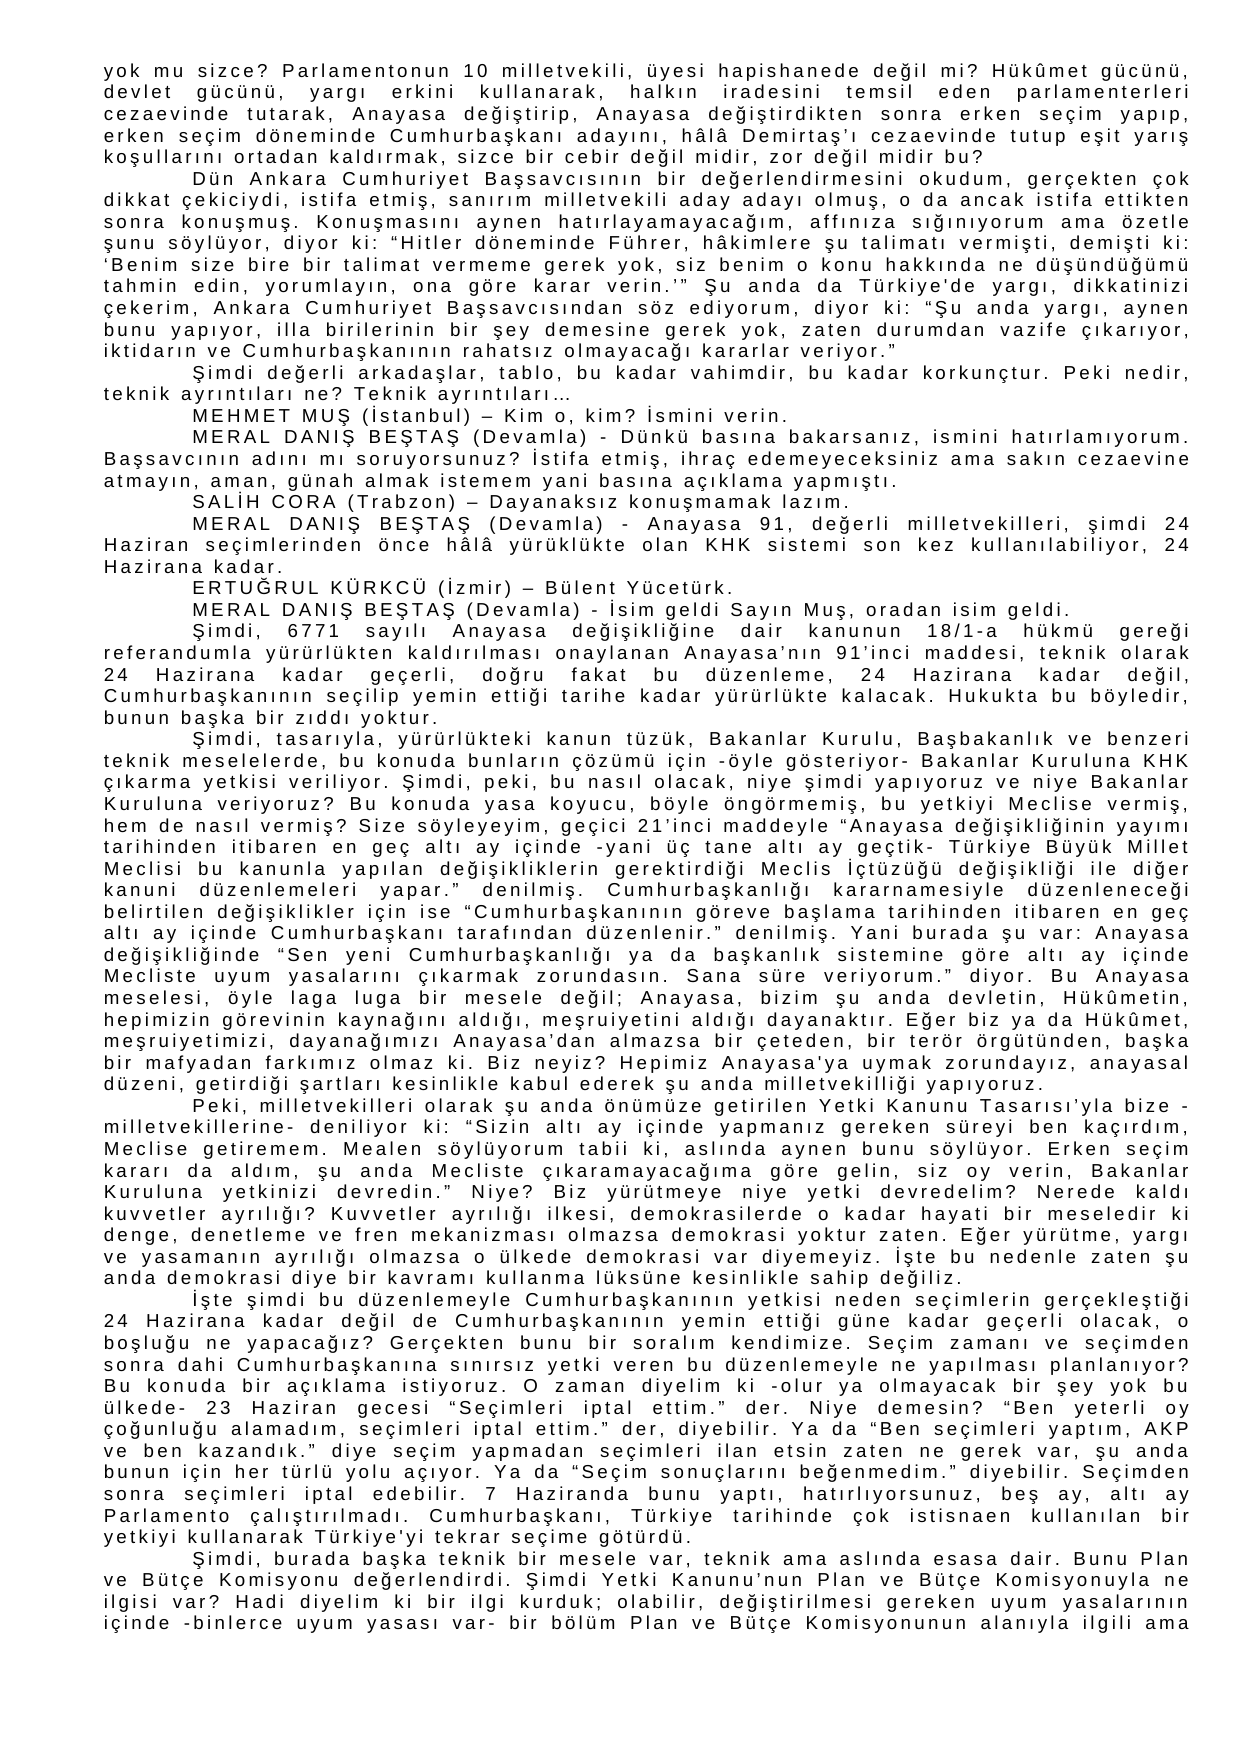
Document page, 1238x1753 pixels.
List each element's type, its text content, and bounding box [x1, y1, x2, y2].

text Peki, milletvekilleri olarak şu anda önümüze getirilen Yetki Kanunu Tasarısı’yla bize -milletvekillerine- deniliyor ki: “Sizin altı ay içinde yapmanız gereken süreyi ben kaçırdım, Meclise getiremem. Mealen söylüyorum tabii ki, aslında aynen bunu söylüyor. Erken seçim kararı da aldım, şu anda Mecliste çıkaramayacağıma göre gelin, siz oy verin, Bakanlar Kuruluna yetkinizi devredin.” Niye? Biz yürütmeye niye yetki devredelim? Nerede kaldı kuvvetler ayrılığı? Kuvvetler ayrılığı ilkesi, demokrasilerde o kadar hayati bir meseledir ki denge, denetleme ve fren mekanizması olmazsa demokrasi yoktur zaten. Eğer yürütme, yargı ve yasamanın ayrılığı olmazsa o ülkede demokrasi var diyemeyiz. İşte bu nedenle zaten şu anda demokrasi diye bir kavramı kullanma lüksüne kesinlikle sahip değiliz. [103, 1095, 1190, 1289]
text MERAL DANIŞ BEŞTAŞ (Devamla) - İsim geldi Sayın Muş, oradan isim geldi. [103, 599, 1190, 620]
text İşte şimdi bu düzenlemeyle Cumhurbaşkanının yetkisi neden seçimlerin gerçekleştiği 24 Hazirana kadar değil de Cumhurbaşkanının yemin ettiği güne kadar geçerli olacak, o boşluğu ne yapacağız? Gerçekten bunu bir soralım kendimize. Seçim zamanı ve seçimden sonra dahi Cumhurbaşkanına sınırsız yetki veren bu düzenlemeyle ne yapılması planlanıyor? Bu konuda bir açıklama istiyoruz. O zaman diyelim ki -olur ya olmayacak bir şey yok bu ülkede- 23 Haziran gecesi “Seçimleri iptal ettim.” der. Niye demesin? “Ben yeterli oy çoğunluğu alamadım, seçimleri iptal ettim.” der, diyebilir. Ya da “Ben seçimleri yaptım, AKP ve ben kazandık.” diye seçim yapmadan seçimleri ilan etsin zaten ne gerek var, şu anda bunun için her türlü yolu açıyor. Ya da “Seçim sonuçlarını beğenmedim.” diyebilir. Seçimden sonra seçimleri iptal edebilir. 7 Haziranda bunu yaptı, hatırlıyorsunuz, beş ay, altı ay Parlamento çalıştırılmadı. Cumhurbaşkanı, Türkiye tarihinde çok istisnaen kullanılan bir yetkiyi kullanarak Türkiye'yi tekrar seçime götürdü. [103, 1289, 1190, 1547]
text SALİH CORA (Trabzon) – Dayanaksız konuşmamak lazım. [103, 491, 1190, 512]
text Şimdi değerli arkadaşlar, tablo, bu kadar vahimdir, bu kadar korkunçtur. Peki nedir, teknik ayrıntıları ne? Teknik ayrıntıları… [103, 362, 1190, 405]
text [103, 60, 1190, 167]
text MEHMET MUŞ (İstanbul) – Kim o, kim? İsmini verin. [103, 405, 1190, 426]
text Şimdi, 6771 sayılı Anayasa değişikliğine dair kanunun 18/1-a hükmü gereği referandumla yürürlükten kaldırılması onaylanan Anayasa’nın 91’inci maddesi, teknik olarak 24 Hazirana kadar geçerli, doğru fakat bu düzenleme, 24 Hazirana kadar değil, Cumhurbaşkanının seçilip yemin ettiği tarihe kadar yürürlükte kalacak. Hukukta bu böyledir, bunun başka bir zıddı yoktur. [103, 620, 1190, 728]
text MERAL DANIŞ BEŞTAŞ (Devamla) - Anayasa 91, değerli milletvekilleri, şimdi 24 Haziran seçimlerinden önce hâlâ yürüklükte olan KHK sistemi son kez kullanılabiliyor, 24 Hazirana kadar. [103, 512, 1190, 577]
text Dün Ankara Cumhuriyet Başsavcısının bir değerlendirmesini okudum, gerçekten çok dikkat çekiciydi, istifa etmiş, sanırım milletvekili aday adayı olmuş, o da ancak istifa ettikten sonra konuşmuş. Konuşmasını aynen hatırlayamayacağım, affınıza sığınıyorum ama özetle şunu söylüyor, diyor ki: “Hitler döneminde Führer, hâkimlere şu talimatı vermişti, demişti ki: ‘Benim size bire bir talimat vermeme gerek yok, siz benim o konu hakkında ne düşündüğümü tahmin edin, yorumlayın, ona göre karar verin.’” Şu anda da Türkiye'de yargı, dikkatinizi çekerim, Ankara Cumhuriyet Başsavcısından söz ediyorum, diyor ki: “Şu anda yargı, aynen bunu yapıyor, illa birilerinin bir şey demesine gerek yok, zaten durumdan vazife çıkarıyor, iktidarın ve Cumhurbaşkanının rahatsız olmayacağı kararlar veriyor.” [103, 167, 1190, 362]
text Şimdi, tasarıyla, yürürlükteki kanun tüzük, Bakanlar Kurulu, Başbakanlık ve benzeri teknik meselelerde, bu konuda bunların çözümü için -öyle gösteriyor- Bakanlar Kuruluna KHK çıkarma yetkisi veriliyor. Şimdi, peki, bu nasıl olacak, niye şimdi yapıyoruz ve niye Bakanlar Kuruluna veriyoruz? Bu konuda yasa koyucu, böyle öngörmemiş, bu yetkiyi Meclise vermiş, hem de nasıl vermiş? Size söyleyeyim, geçici 21’inci maddeyle “Anayasa değişikliğinin yayımı tarihinden itibaren en geç altı ay içinde -yani üç tane altı ay geçtik- Türkiye Büyük Millet Meclisi bu kanunla yapılan değişikliklerin gerektirdiği Meclis İçtüzüğü değişikliği ile diğer kanuni düzenlemeleri yapar.” denilmiş. Cumhurbaşkanlığı kararnamesiyle düzenleneceği belirtilen değişiklikler için ise “Cumhurbaşkanının göreve başlama tarihinden itibaren en geç altı ay içinde Cumhurbaşkanı tarafından düzenlenir.” denilmiş. Yani burada şu var: Anayasa değişikliğinde “Sen yeni Cumhurbaşkanlığı ya da başkanlık sistemine göre altı ay içinde Mecliste uyum yasalarını çıkarmak zorundasın. Sana süre veriyorum.” diyor. Bu Anayasa meselesi, öyle laga luga bir mesele değil; Anayasa, bizim şu anda devletin, Hükûmetin, hepimizin görevinin kaynağını aldığı, meşruiyetini aldığı dayanaktır. Eğer biz ya da Hükûmet, meşruiyetimizi, dayanağımızı Anayasa’dan almazsa bir çeteden, bir terör örgütünden, başka bir mafyadan farkımız olmaz ki. Biz neyiz? Hepimiz Anayasa'ya uymak zorundayız, anayasal düzeni, getirdiği şartları kesinlikle kabul ederek şu anda milletvekilliği yapıyoruz. [103, 728, 1190, 1095]
text MERAL DANIŞ BEŞTAŞ (Devamla) - Dünkü basına bakarsanız, ismini hatırlamıyorum. Başsavcının adını mı soruyorsunuz? İstifa etmiş, ihraç edemeyeceksiniz ama sakın cezaevine atmayın, aman, günah almak istemem yani basına açıklama yapmıştı. [103, 426, 1190, 491]
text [103, 1547, 1190, 1634]
text ERTUĞRUL KÜRKCÜ (İzmir) – Bülent Yücetürk. [103, 577, 1190, 599]
